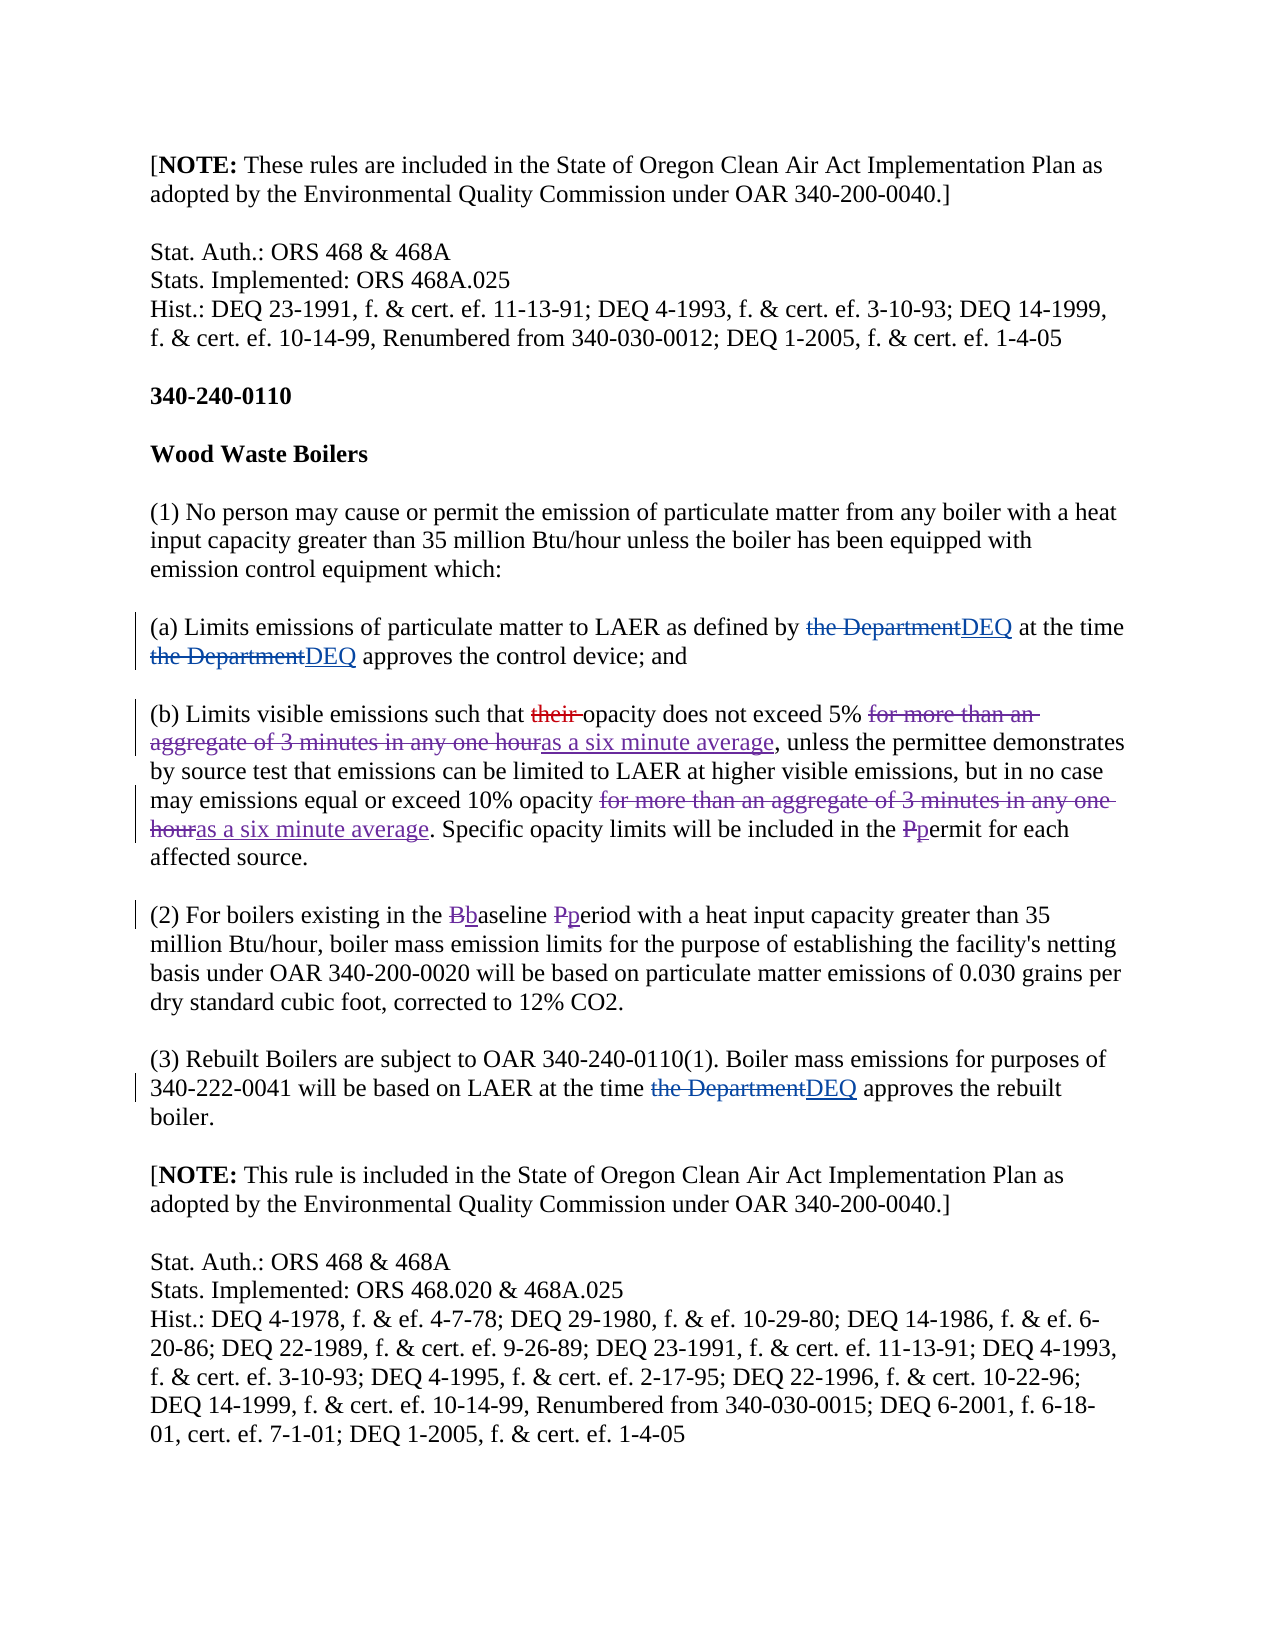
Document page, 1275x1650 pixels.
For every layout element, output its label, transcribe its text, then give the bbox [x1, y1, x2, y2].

text (2) For boilers existing in the aseline eriod with a heat input capacity greater than 35 million Btu/hour, boiler mass emission limits for the purpose of establishing the facility's netting basis under OAR 340-200-0020 will be based on particulate matter emissions of 0.030 grains per dry standard cubic foot, corrected to 12% CO2. [150, 900, 1125, 1015]
text Stat. Auth.: ORS 468 & 468A Stats. Implemented: ORS 468.020 & 468A.025 Hist.: DEQ 4-1978, f. & ef. 4-7-78; DEQ 29-1980, f. & ef. 10-29-80; DEQ 14-1986, f. & ef. 6-20-86; DEQ 22-1989, f. & cert. ef. 9-26-89; DEQ 23-1991, f. & cert. ef. 11-13-91; DEQ 4-1993, f. & cert. ef. 3-10-93; DEQ 4-1995, f. & cert. ef. 2-17-95; DEQ 22-1996, f. & cert. 10-22-96; DEQ 14-1999, f. & cert. ef. 10-14-99, Renumbered from 340-030-0015; DEQ 6-2001, f. 6-18-01, cert. ef. 7-1-01; DEQ 1-2005, f. & cert. ef. 1-4-05 [150, 1247, 1125, 1448]
text (1) No person may cause or permit the emission of particulate matter from any boiler with a heat input capacity greater than 35 million Btu/hour unless the boiler has been equipped with emission control equipment which: [150, 497, 1125, 583]
text [NOTE: This rule is included in the State of Oregon Clean Air Act Implementation Plan as adopted by the Environmental Quality Commission under OAR 340-200-0040.] [150, 1160, 1125, 1217]
text (b) Limits visible emissions such that opacity does not exceed 5% , unless the permittee demonstrates by source test that emissions can be limited to LAER at higher visible emissions, but in no case may emissions equal or exceed 10% opacity . Specific opacity limits will be included in the ermit for each affected source. [150, 699, 1125, 871]
text (a) Limits emissions of particulate matter to LAER as defined by at the time approves the control device; and [150, 612, 1125, 669]
text [NOTE: These rules are included in the State of Oregon Clean Air Act Implementation Plan as adopted by the Environmental Quality Commission under OAR 340-200-0040.] [150, 150, 1125, 207]
text Stat. Auth.: ORS 468 & 468A Stats. Implemented: ORS 468A.025 Hist.: DEQ 23-1991, f. & cert. ef. 11-13-91; DEQ 4-1993, f. & cert. ef. 3-10-93; DEQ 14-1999, f. & cert. ef. 10-14-99, Renumbered from 340-030-0012; DEQ 1-2005, f. & cert. ef. 1-4-05 [150, 237, 1125, 352]
text 340-240-0110 [150, 381, 1125, 409]
text Wood Waste Boilers [150, 439, 1125, 467]
text (3) Rebuilt Boilers are subject to OAR 340-240-0110(1). Boiler mass emissions for purposes of 340-222-0041 will be based on LAER at the time approves the rebuilt boiler. [150, 1044, 1125, 1131]
